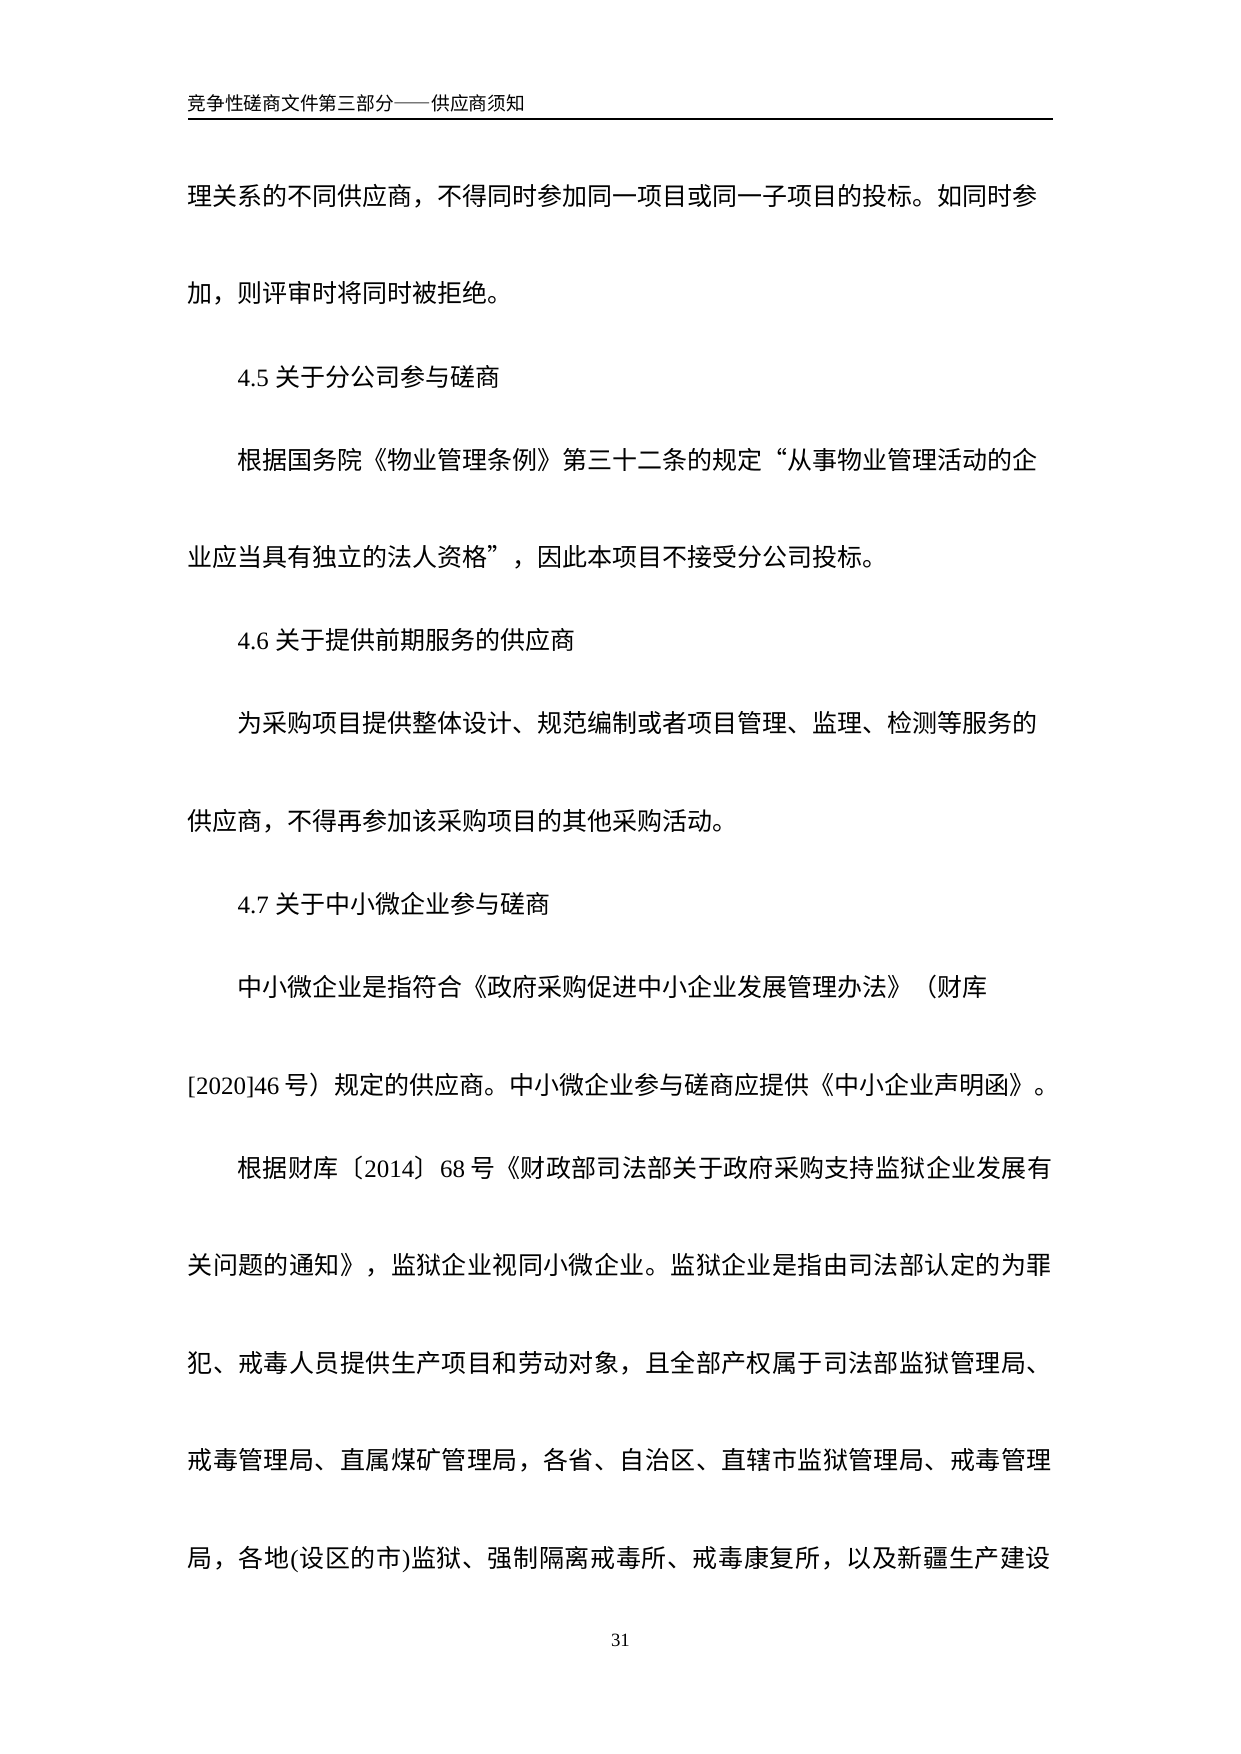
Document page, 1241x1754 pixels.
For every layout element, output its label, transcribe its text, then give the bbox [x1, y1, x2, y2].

text 4.6 关于提供前期服务的供应商 [187, 606, 1053, 671]
text 中小微企业是指符合《政府采购促进中小企业发展管理办法》（财库[2020]46号）规定的供应商。中小微企业参与磋商应提供《中小企业声明函》。 [187, 953, 1053, 1116]
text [187, 1134, 1053, 1589]
text 根据国务院《物业管理条例》第三十二条的规定“从事物业管理活动的企业应当具有独立的法人资格”，因此本项目不接受分公司投标。 [187, 426, 1053, 588]
text 为采购项目提供整体设计、规范编制或者项目管理、监理、检测等服务的供应商，不得再参加该采购项目的其他采购活动。 [187, 689, 1053, 852]
text 4.7 关于中小微企业参与磋商 [187, 870, 1053, 935]
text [187, 162, 1053, 324]
text 4.5 关于分公司参与磋商 [187, 343, 1053, 408]
